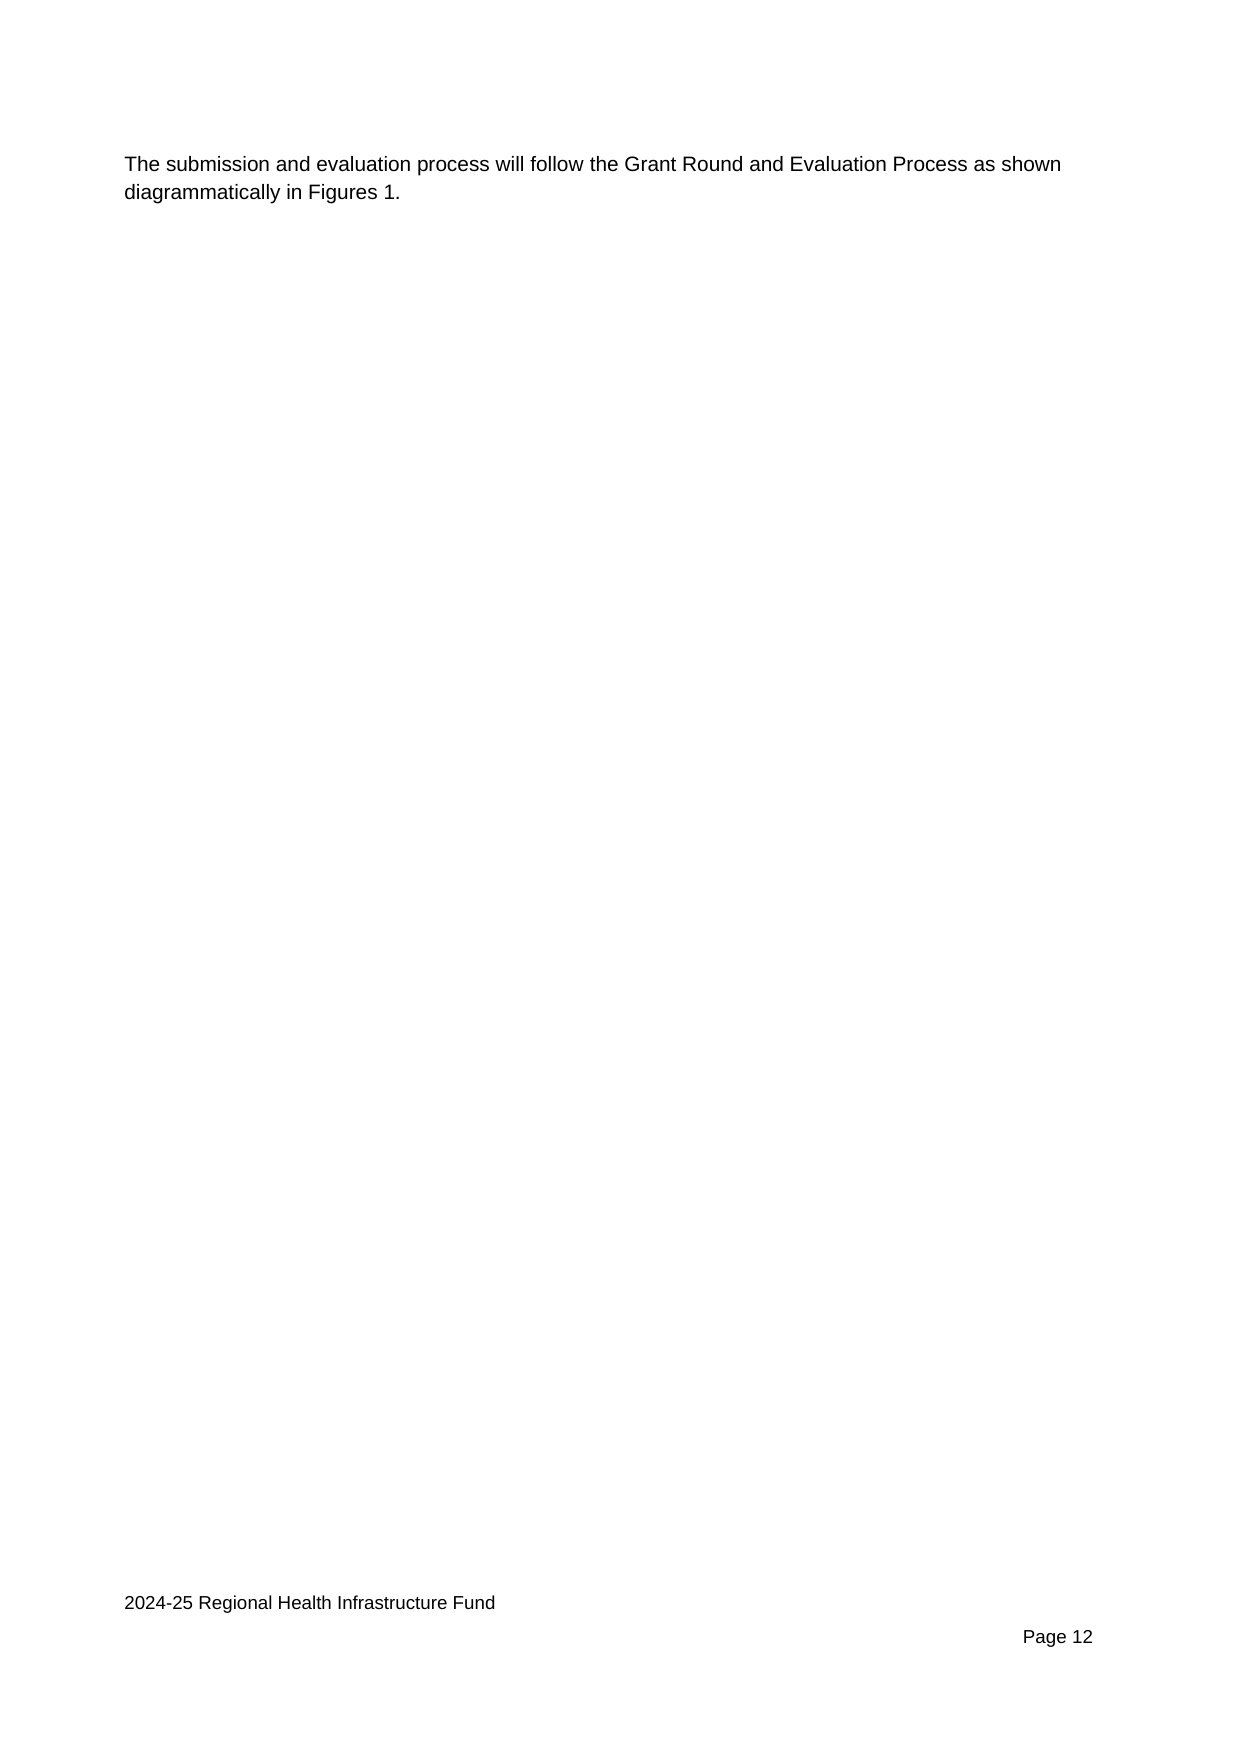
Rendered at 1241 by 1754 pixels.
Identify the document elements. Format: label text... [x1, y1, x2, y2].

text The submission and evaluation process will follow the Grant Round and Evaluation Process as shown diagrammatically in Figures 1. [124, 148, 1092, 204]
